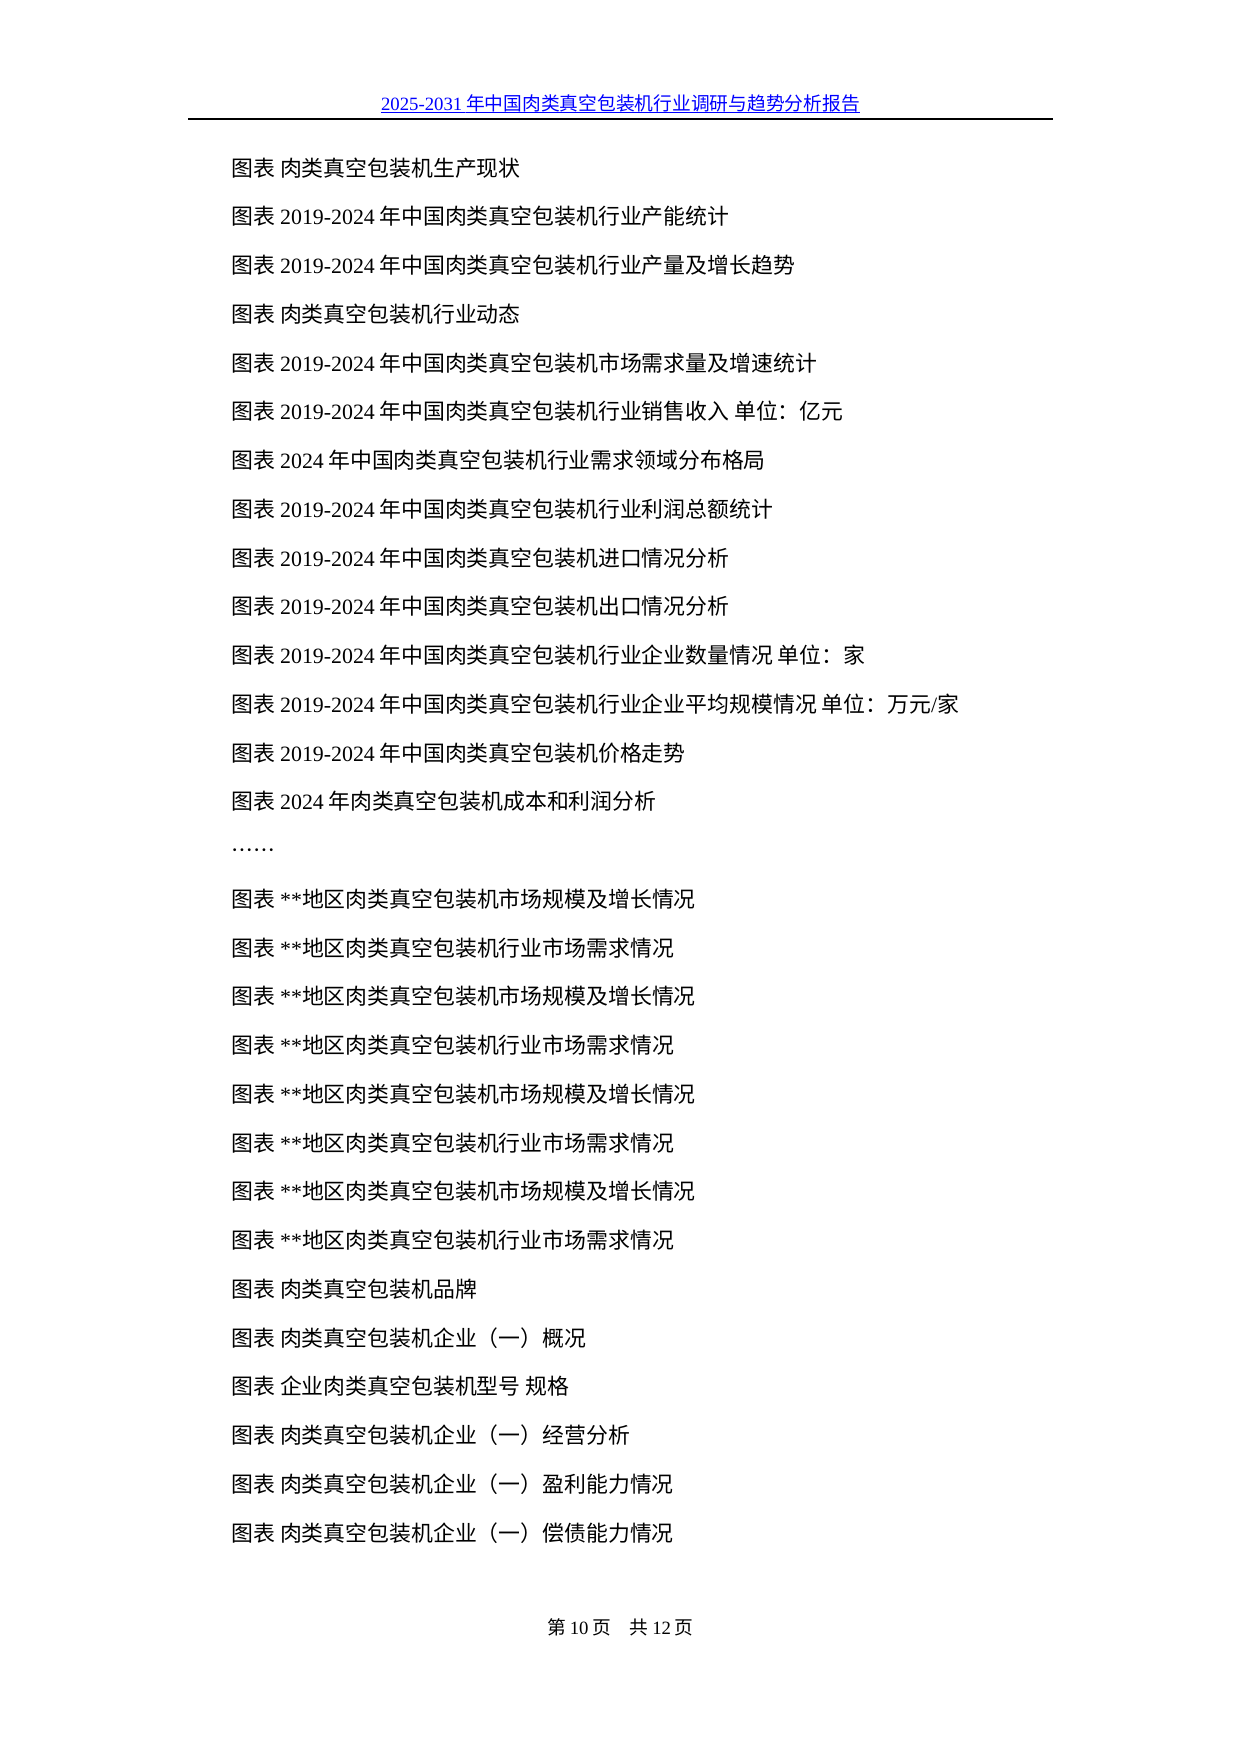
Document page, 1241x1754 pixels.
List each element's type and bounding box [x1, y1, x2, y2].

text [187, 150, 1053, 1548]
